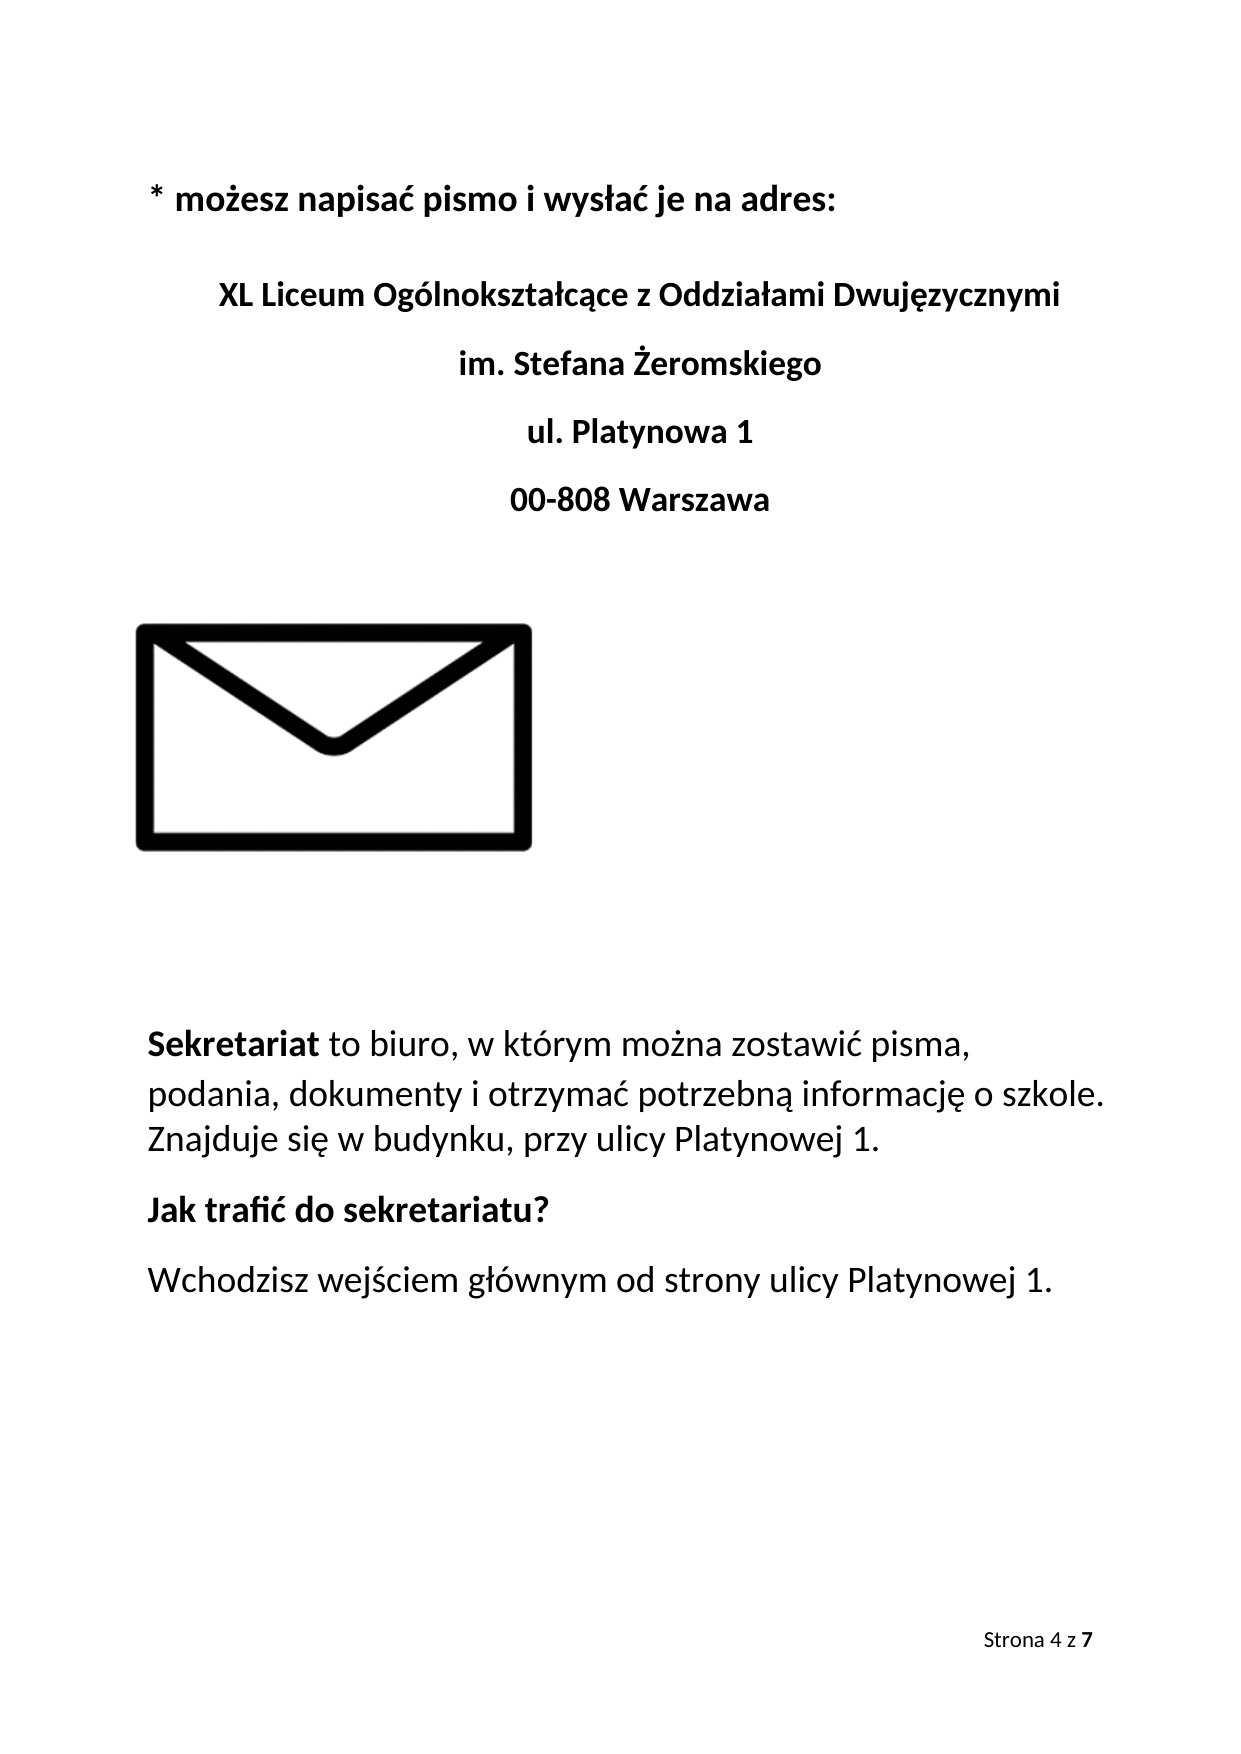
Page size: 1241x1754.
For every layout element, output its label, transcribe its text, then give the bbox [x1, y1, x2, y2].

text podania, dokumenty i otrzymać potrzebną informację o szkole. Znajduje się w budynku, przy ulicy Platynowej 1. [147, 1069, 1122, 1161]
text * możesz napisać pismo i wysłać je na adres: [147, 175, 1133, 221]
picture [135, 623, 533, 852]
text Sekretariat to biuro, w którym można zostawić pisma, [147, 1020, 1122, 1066]
text Jak trafić do sekretariatu? [147, 1186, 1122, 1231]
text XL Liceum Ogólnokształcące z Oddziałami Dwujęzycznymi im. Stefana Żeromskiego ul. Platynowa 1 00-808 Warszawa [147, 272, 1133, 520]
text Wchodzisz wejściem głównym od strony ulicy Platynowej 1. [147, 1256, 1122, 1302]
